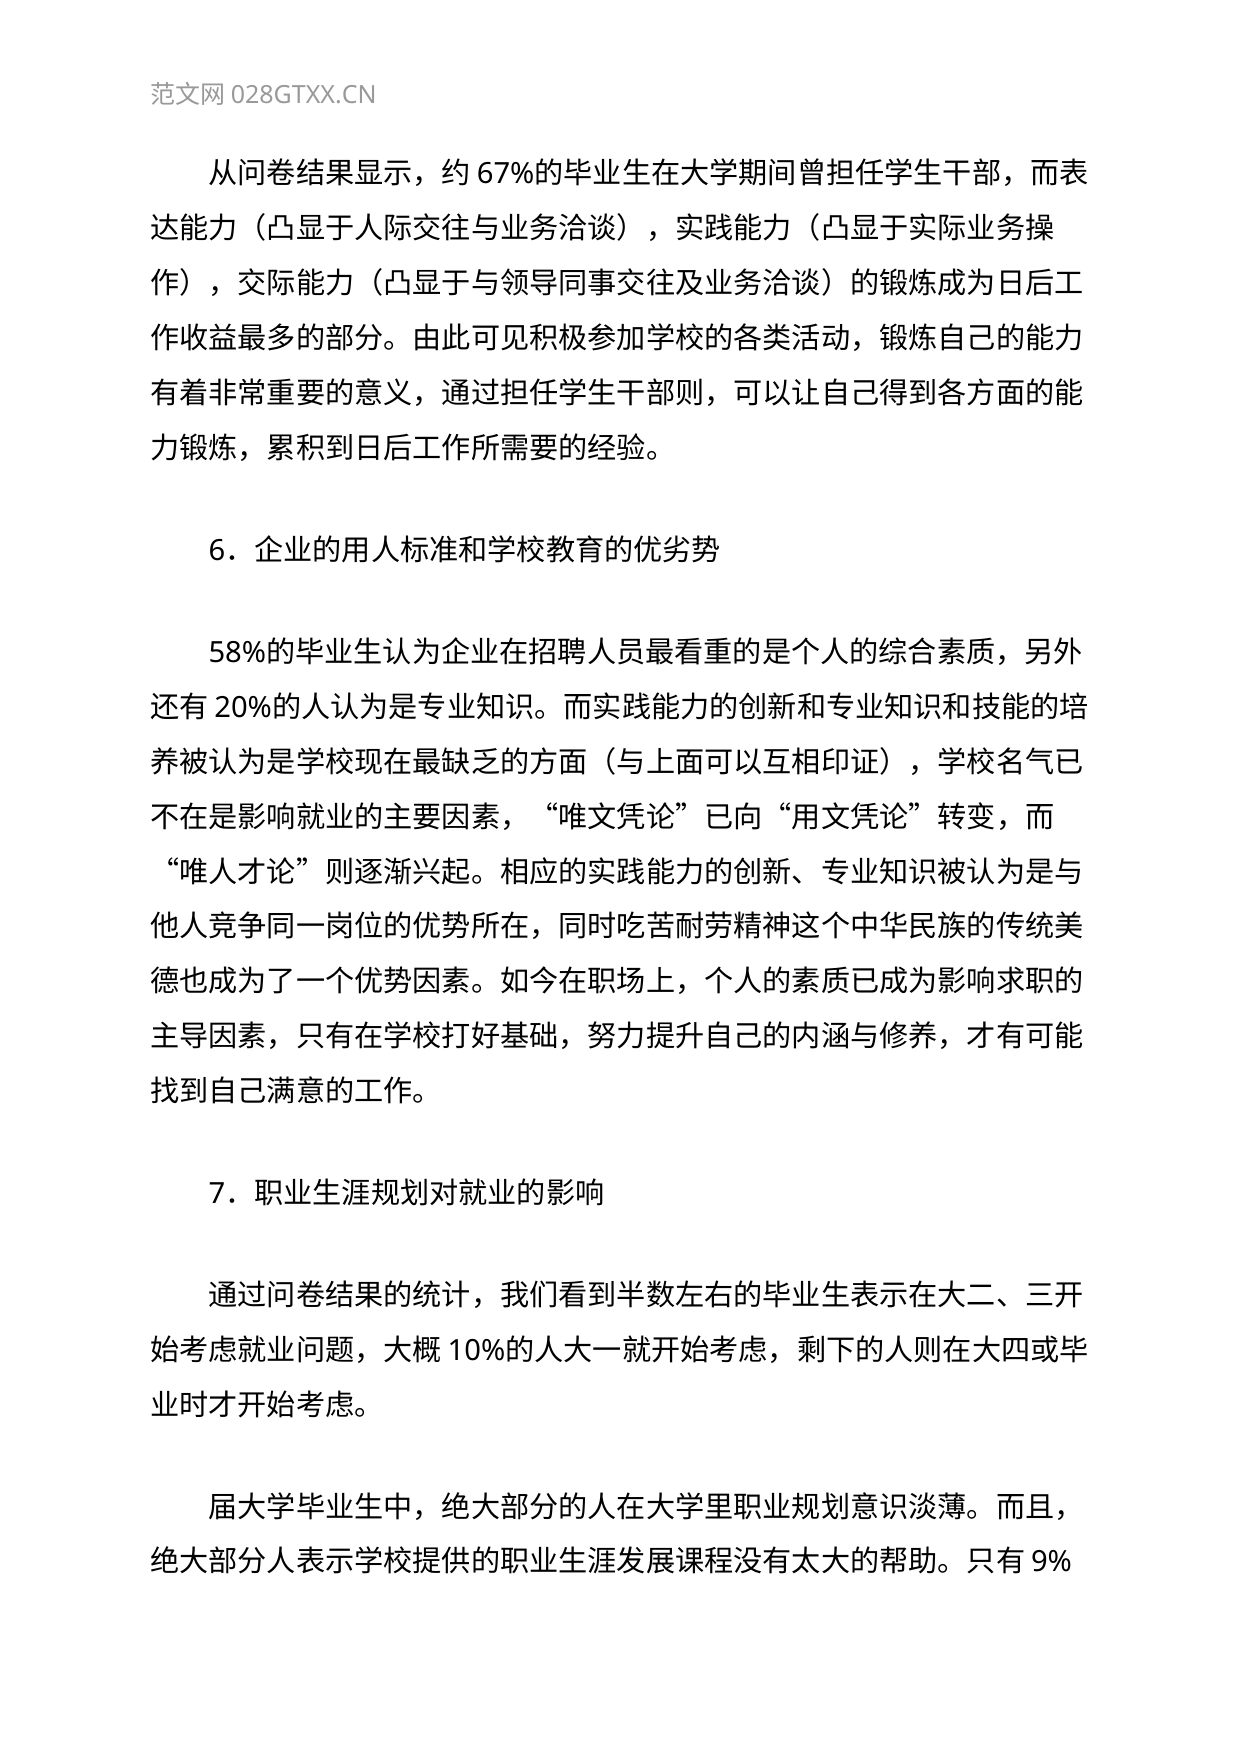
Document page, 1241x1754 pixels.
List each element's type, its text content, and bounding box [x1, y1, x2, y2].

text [150, 1483, 1090, 1580]
text 从问卷结果显示，约67%的毕业生在大学期间曾担任学生干部，而表达能力（凸显于人际交往与业务洽谈），实践能力（凸显于实际业务操作），交际能力（凸显于与领导同事交往及业务洽谈）的锻炼成为日后工作收益最多的部分。由此可见积极参加学校的各类活动，锻炼自己的能力有着非常重要的意义，通过担任学生干部则，可以让自己得到各方面的能力锻炼，累积到日后工作所需要的经验。 [150, 150, 1090, 467]
text 6．企业的用人标准和学校教育的优劣势 [150, 526, 1090, 569]
text 通过问卷结果的统计，我们看到半数左右的毕业生表示在大二、三开始考虑就业问题，大概10%的人大一就开始考虑，剩下的人则在大四或毕业时才开始考虑。 [150, 1271, 1090, 1424]
text 58%的毕业生认为企业在招聘人员最看重的是个人的综合素质，另外还有20%的人认为是专业知识。而实践能力的创新和专业知识和技能的培养被认为是学校现在最缺乏的方面（与上面可以互相印证），学校名气已不在是影响就业的主要因素，“唯文凭论”已向“用文凭论”转变，而“唯人才论”则逐渐兴起。相应的实践能力的创新、专业知识被认为是与他人竞争同一岗位的优势所在，同时吃苦耐劳精神这个中华民族的传统美德也成为了一个优势因素。如今在职场上，个人的素质已成为影响求职的主导因素，只有在学校打好基础，努力提升自己的内涵与修养，才有可能找到自己满意的工作。 [150, 628, 1090, 1110]
text 7．职业生涯规划对就业的影响 [150, 1169, 1090, 1212]
